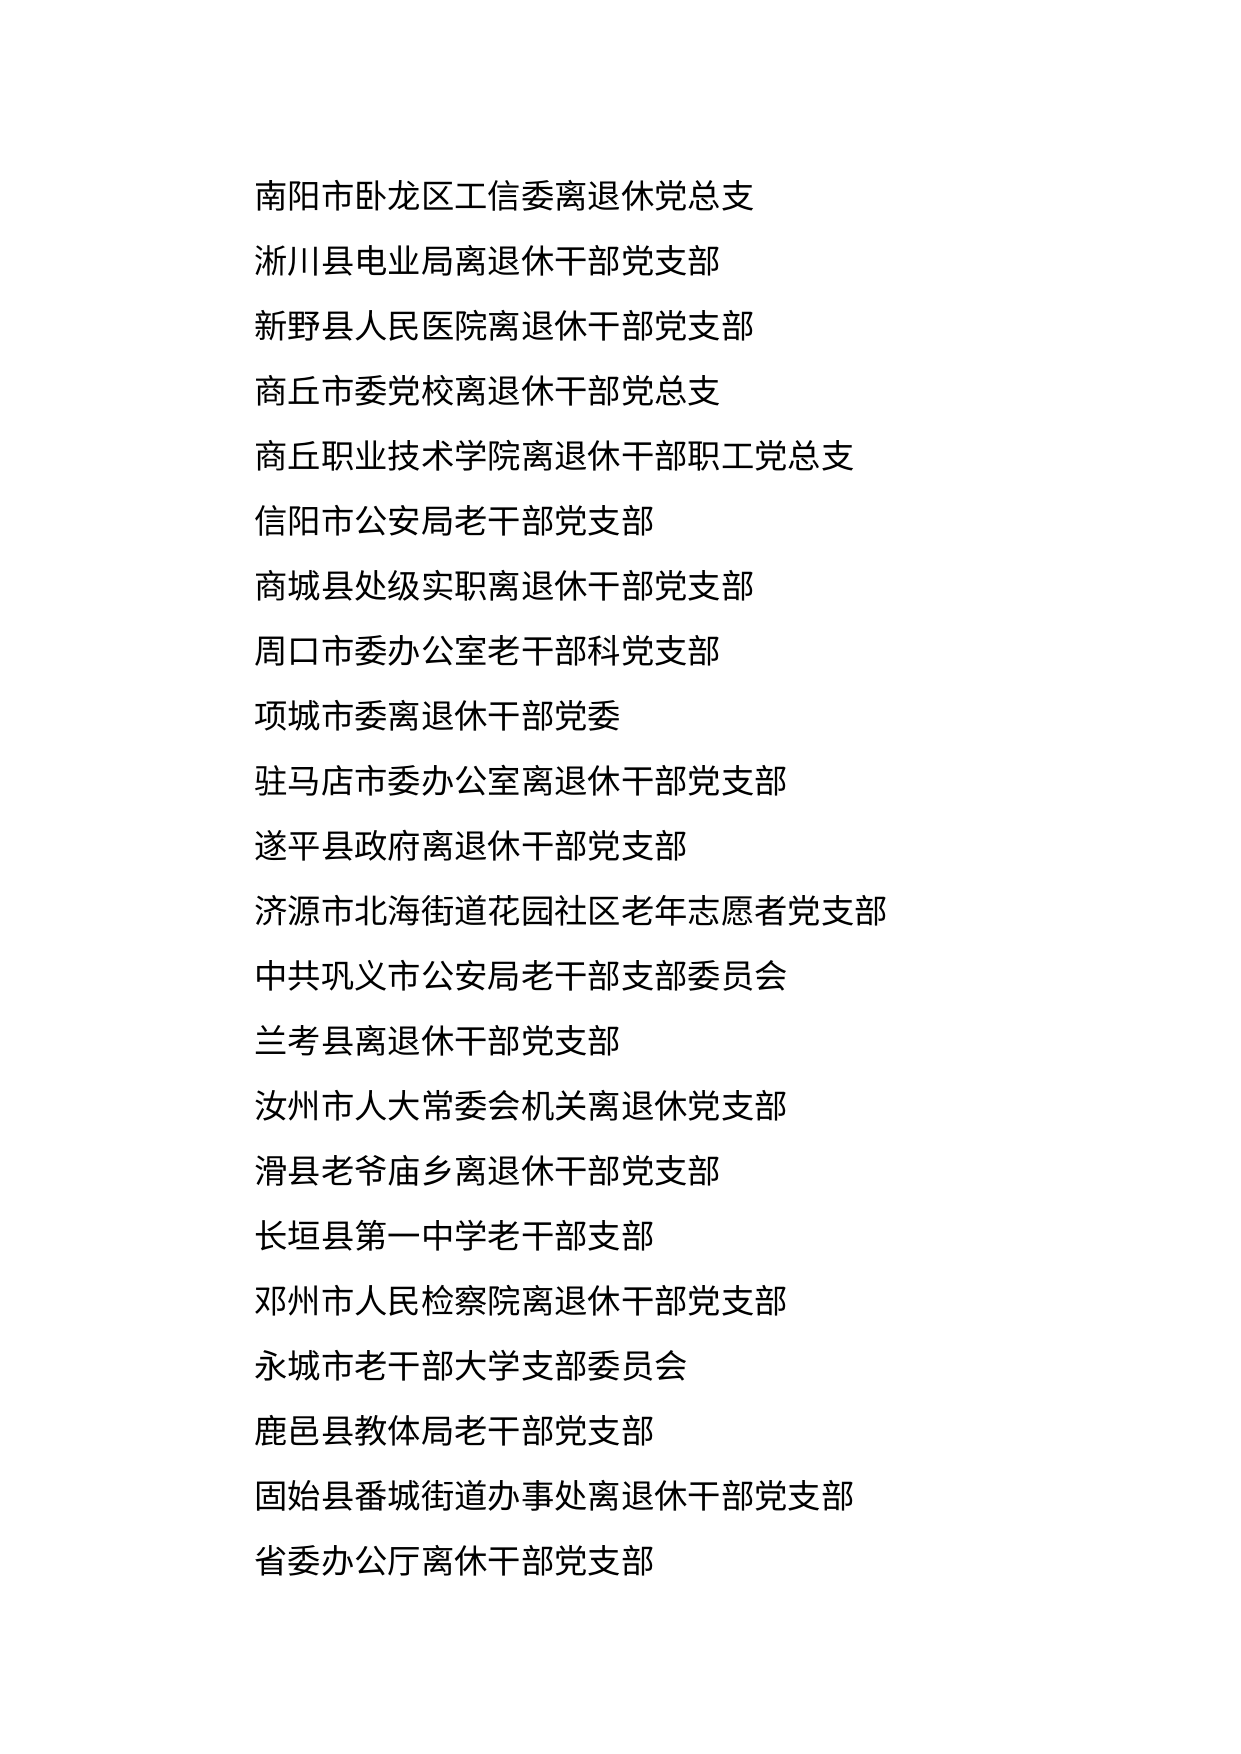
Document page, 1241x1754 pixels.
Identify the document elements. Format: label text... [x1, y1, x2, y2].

text 兰考县离退休干部党支部 [187, 1007, 1053, 1072]
text 长垣县第一中学老干部支部 [187, 1202, 1053, 1267]
text 商城县处级实职离退休干部党支部 [187, 552, 1053, 617]
text 汝州市人大常委会机关离退休党支部 [187, 1072, 1053, 1137]
text 中共巩义市公安局老干部支部委员会 [187, 942, 1053, 1007]
text 驻马店市委办公室离退休干部党支部 [187, 747, 1053, 812]
text 济源市北海街道花园社区老年志愿者党支部 [187, 877, 1053, 942]
text 遂平县政府离退休干部党支部 [187, 812, 1053, 877]
text 南阳市卧龙区工信委离退休党总支 [187, 162, 1053, 227]
text 永城市老干部大学支部委员会 [187, 1332, 1053, 1397]
text 省委办公厅离休干部党支部 [187, 1527, 1053, 1592]
text 邓州市人民检察院离退休干部党支部 [187, 1267, 1053, 1332]
text 新野县人民医院离退休干部党支部 [187, 292, 1053, 357]
text 鹿邑县教体局老干部党支部 [187, 1397, 1053, 1462]
text 淅川县电业局离退休干部党支部 [187, 227, 1053, 292]
text 滑县老爷庙乡离退休干部党支部 [187, 1137, 1053, 1202]
text 信阳市公安局老干部党支部 [187, 487, 1053, 552]
text 商丘职业技术学院离退休干部职工党总支 [187, 422, 1053, 487]
text 周口市委办公室老干部科党支部 [187, 617, 1053, 682]
text 固始县番城街道办事处离退休干部党支部 [187, 1462, 1053, 1527]
text 商丘市委党校离退休干部党总支 [187, 357, 1053, 422]
text 项城市委离退休干部党委 [187, 682, 1053, 747]
